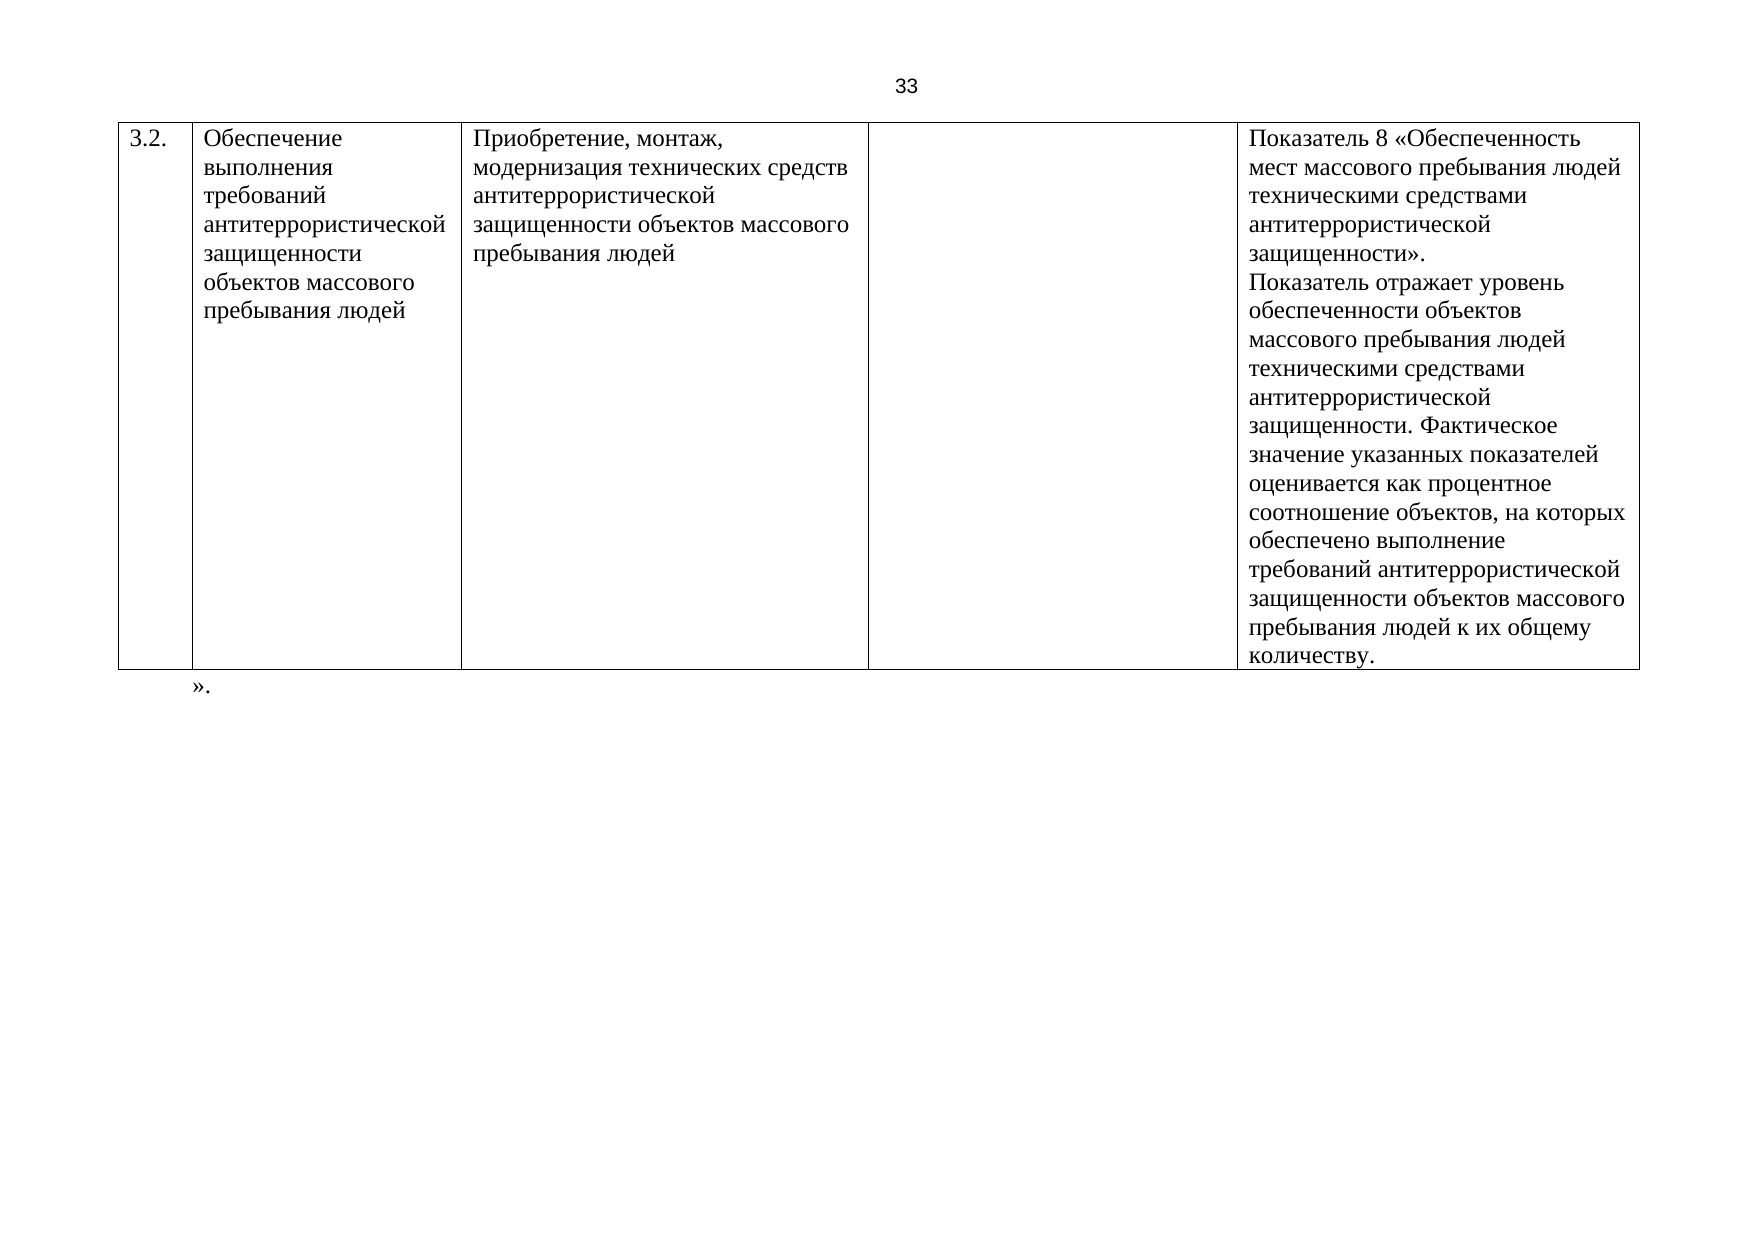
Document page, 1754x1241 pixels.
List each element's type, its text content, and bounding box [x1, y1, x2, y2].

table_cell Обеспечение выполнения требований антитеррористической защищенности объектов массового пребывания людей [193, 123, 461, 669]
text ». [118, 670, 1636, 699]
table_cell Приобретение, монтаж, модернизация технических средств антитеррористической защищенности объектов массового пребывания людей [462, 123, 868, 669]
table_cell [869, 123, 1237, 669]
table_cell 3.2. [119, 123, 192, 669]
table_cell Показатель 8 «Обеспеченность мест массового пребывания людей техническими средствами антитеррористической защищенности». Показатель отражает уровень обеспеченности объектов массового пребывания людей техническими средствами антитеррористической защищенности. Фактическое значение указанных показателей оценивается как процентное соотношение объектов, на которых обеспечено выполнение требований антитеррористической защищенности объектов массового пребывания людей к их общему количеству. [1238, 123, 1639, 669]
